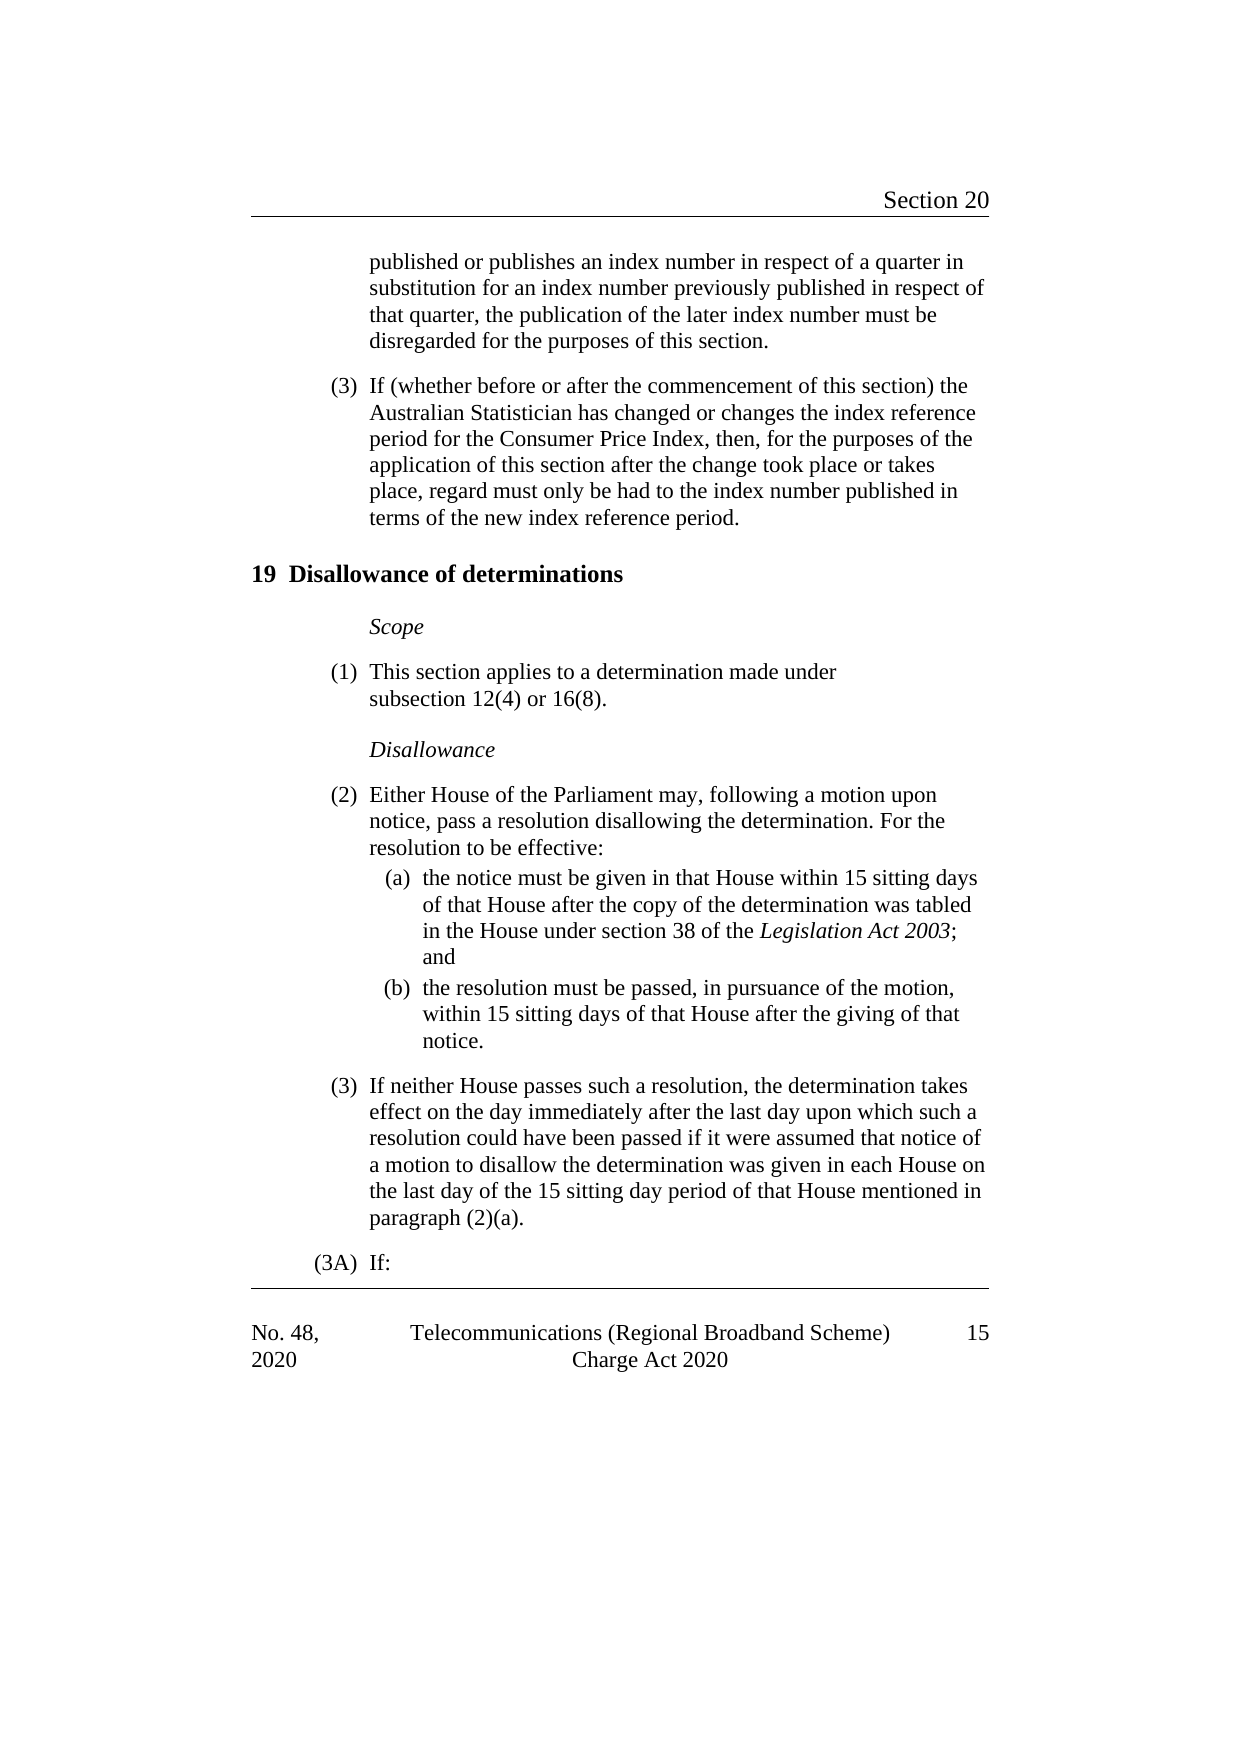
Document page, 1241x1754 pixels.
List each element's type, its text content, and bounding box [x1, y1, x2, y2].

text (2) Either House of the Parliament may, following a motion upon notice, pass a resolution disallowing the determination. For the resolution to be effective: [251, 781, 989, 860]
text (1) This section applies to a determination made under subsection 12(4) or 16(8). [251, 658, 989, 711]
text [251, 248, 989, 353]
text (3) If (whether before or after the commencement of this section) the Australian Statistician has changed or changes the index reference period for the Consumer Price Index, then, for the purposes of the application of this section after the change took place or takes place, regard must only be had to the index number published in terms of the new index reference period. [251, 372, 989, 530]
text 19 Disallowance of determinations [251, 559, 989, 588]
text (3) If neither House passes such a resolution, the determination takes effect on the day immediately after the last day upon which such a resolution could have been passed if it were assumed that notice of a motion to disallow the determination was given in each House on the last day of the 15 sitting day period of that House mentioned in paragraph (2)(a). [251, 1072, 989, 1230]
text Scope [369, 613, 989, 639]
text (3A) If: [251, 1249, 989, 1275]
text Disallowance [369, 736, 989, 762]
text (b) the resolution must be passed, in pursuance of the motion, within 15 sitting days of that House after the giving of that notice. [251, 974, 989, 1053]
text (a) the notice must be given in that House within 15 sitting days of that House after the copy of the determination was tabled in the House under section 38 of the Legislation Act 2003; and [251, 864, 989, 970]
